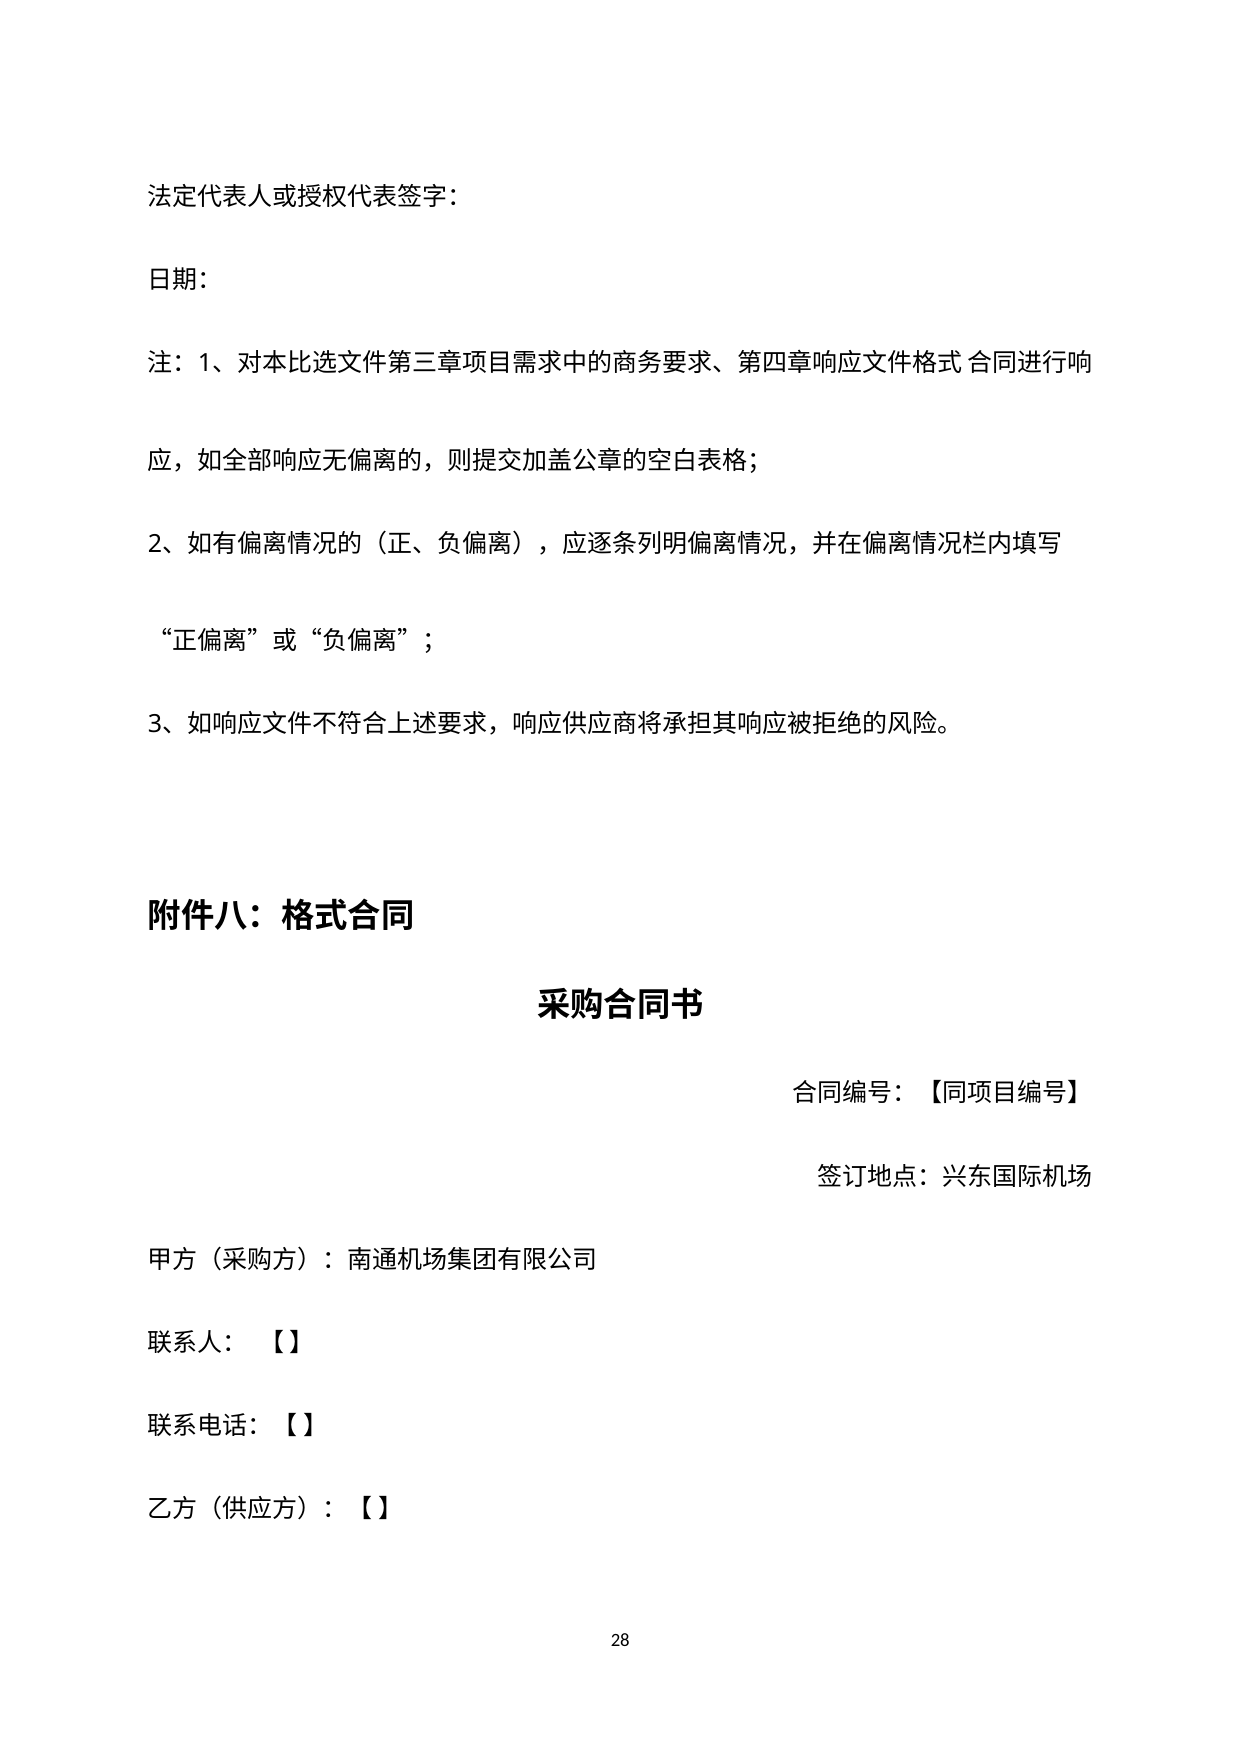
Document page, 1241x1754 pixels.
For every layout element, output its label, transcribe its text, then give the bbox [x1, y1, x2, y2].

text 附件八：格式合同 [148, 880, 1093, 945]
text 注：1、对本比选文件第三章项目需求中的商务要求、第四章响应文件格式 合同进行响应，如全部响应无偏离的，则提交加盖公章的空白表格； [148, 328, 1093, 491]
text 乙方（供应方）：【 】 [148, 1474, 1093, 1539]
text 甲方（采购方）：南通机场集团有限公司 [148, 1225, 1093, 1290]
text 合同编号：【同项目编号】 [148, 1058, 1093, 1123]
text 采购合同书 [148, 969, 1093, 1034]
text 3、如响应文件不符合上述要求，响应供应商将承担其响应被拒绝的风险。 [148, 689, 1093, 754]
text 日期： [148, 245, 1093, 310]
text 法定代表人或授权代表签字： [148, 162, 1093, 227]
text 联系人： 【 】 [148, 1308, 1093, 1373]
text 2、如有偏离情况的（正、负偏离），应逐条列明偏离情况，并在偏离情况栏内填写“正偏离”或“负偏离”； [148, 509, 1093, 671]
text 签订地点：兴东国际机场 [148, 1142, 1093, 1207]
text 联系电话：【 】 [148, 1391, 1093, 1456]
